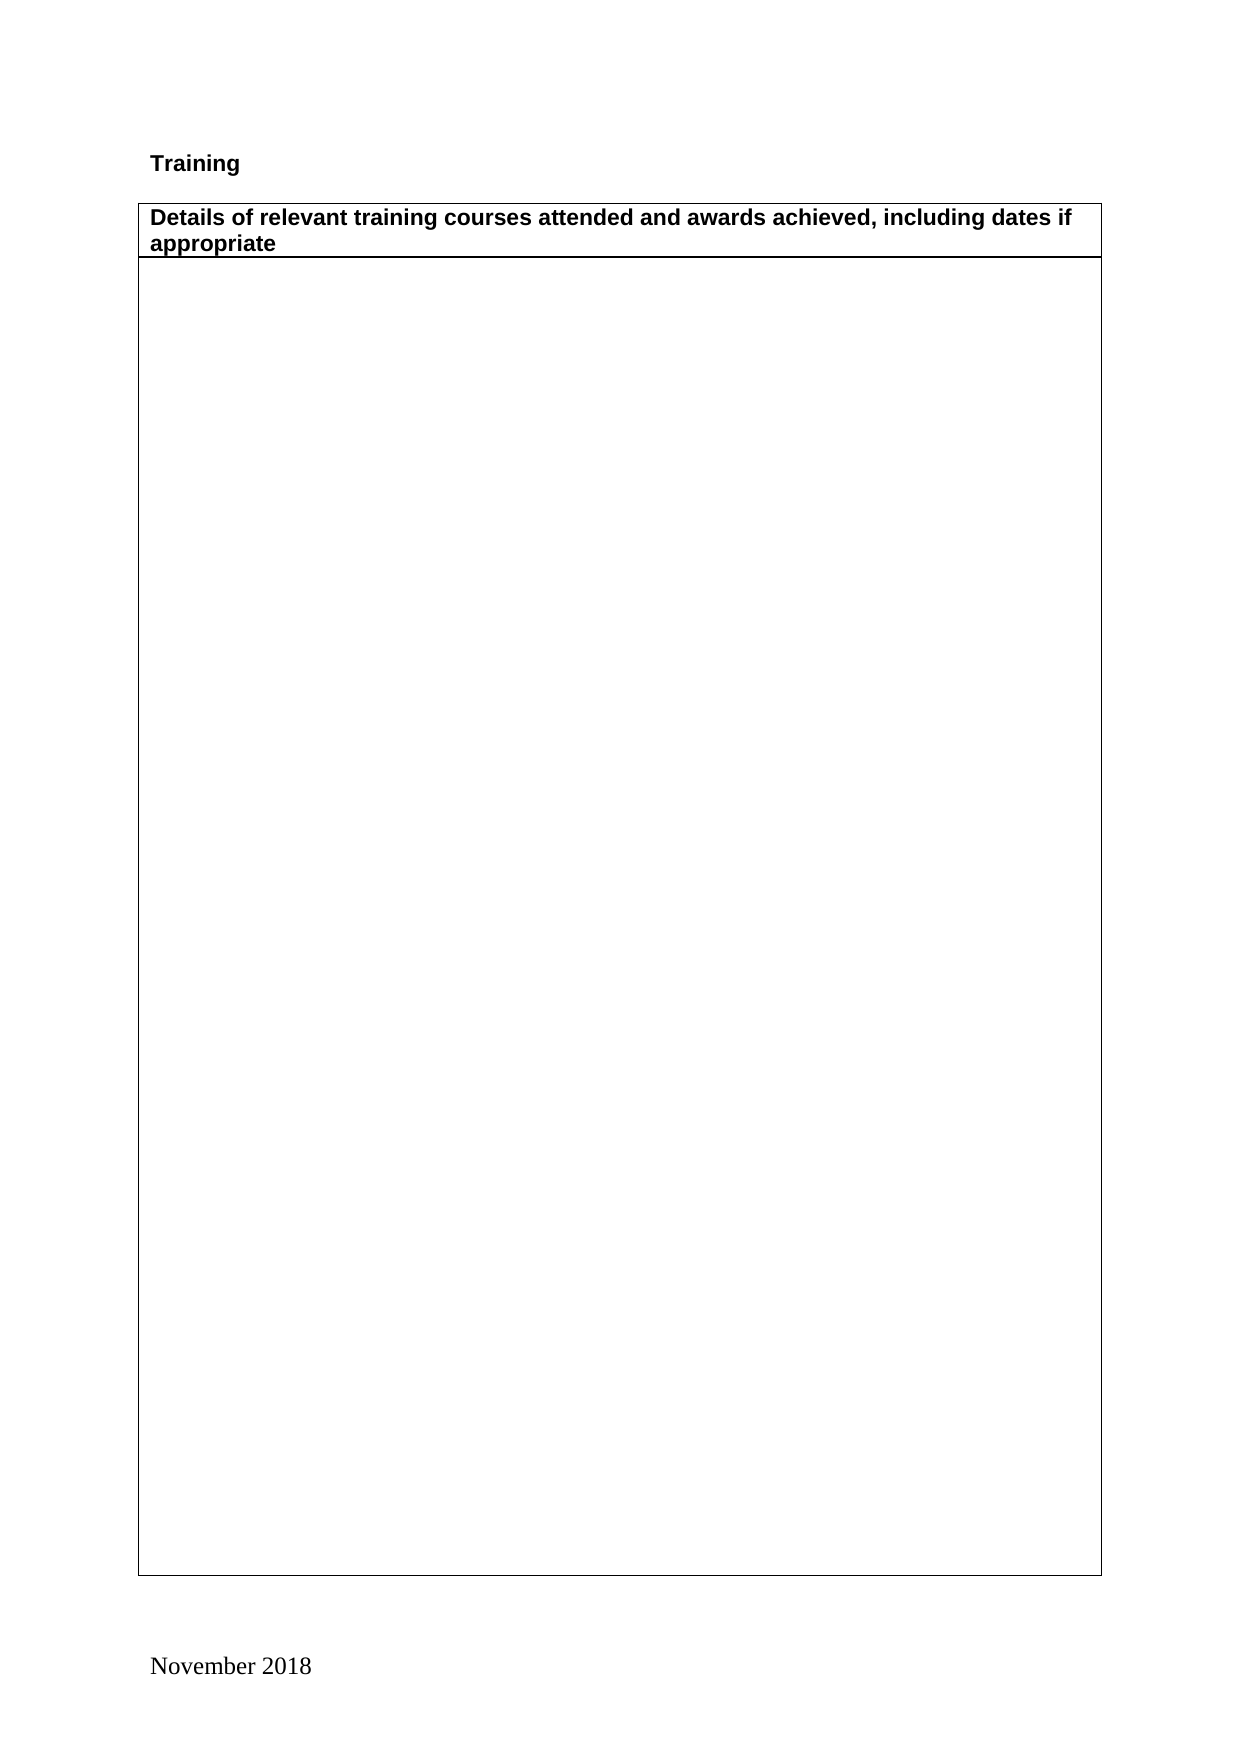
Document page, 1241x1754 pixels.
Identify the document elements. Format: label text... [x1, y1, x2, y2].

table_header Details of relevant training courses attended and awards achieved, including dates if appropriate [139, 204, 1101, 256]
table_cell [139, 258, 1101, 1575]
text Training [150, 150, 1090, 176]
